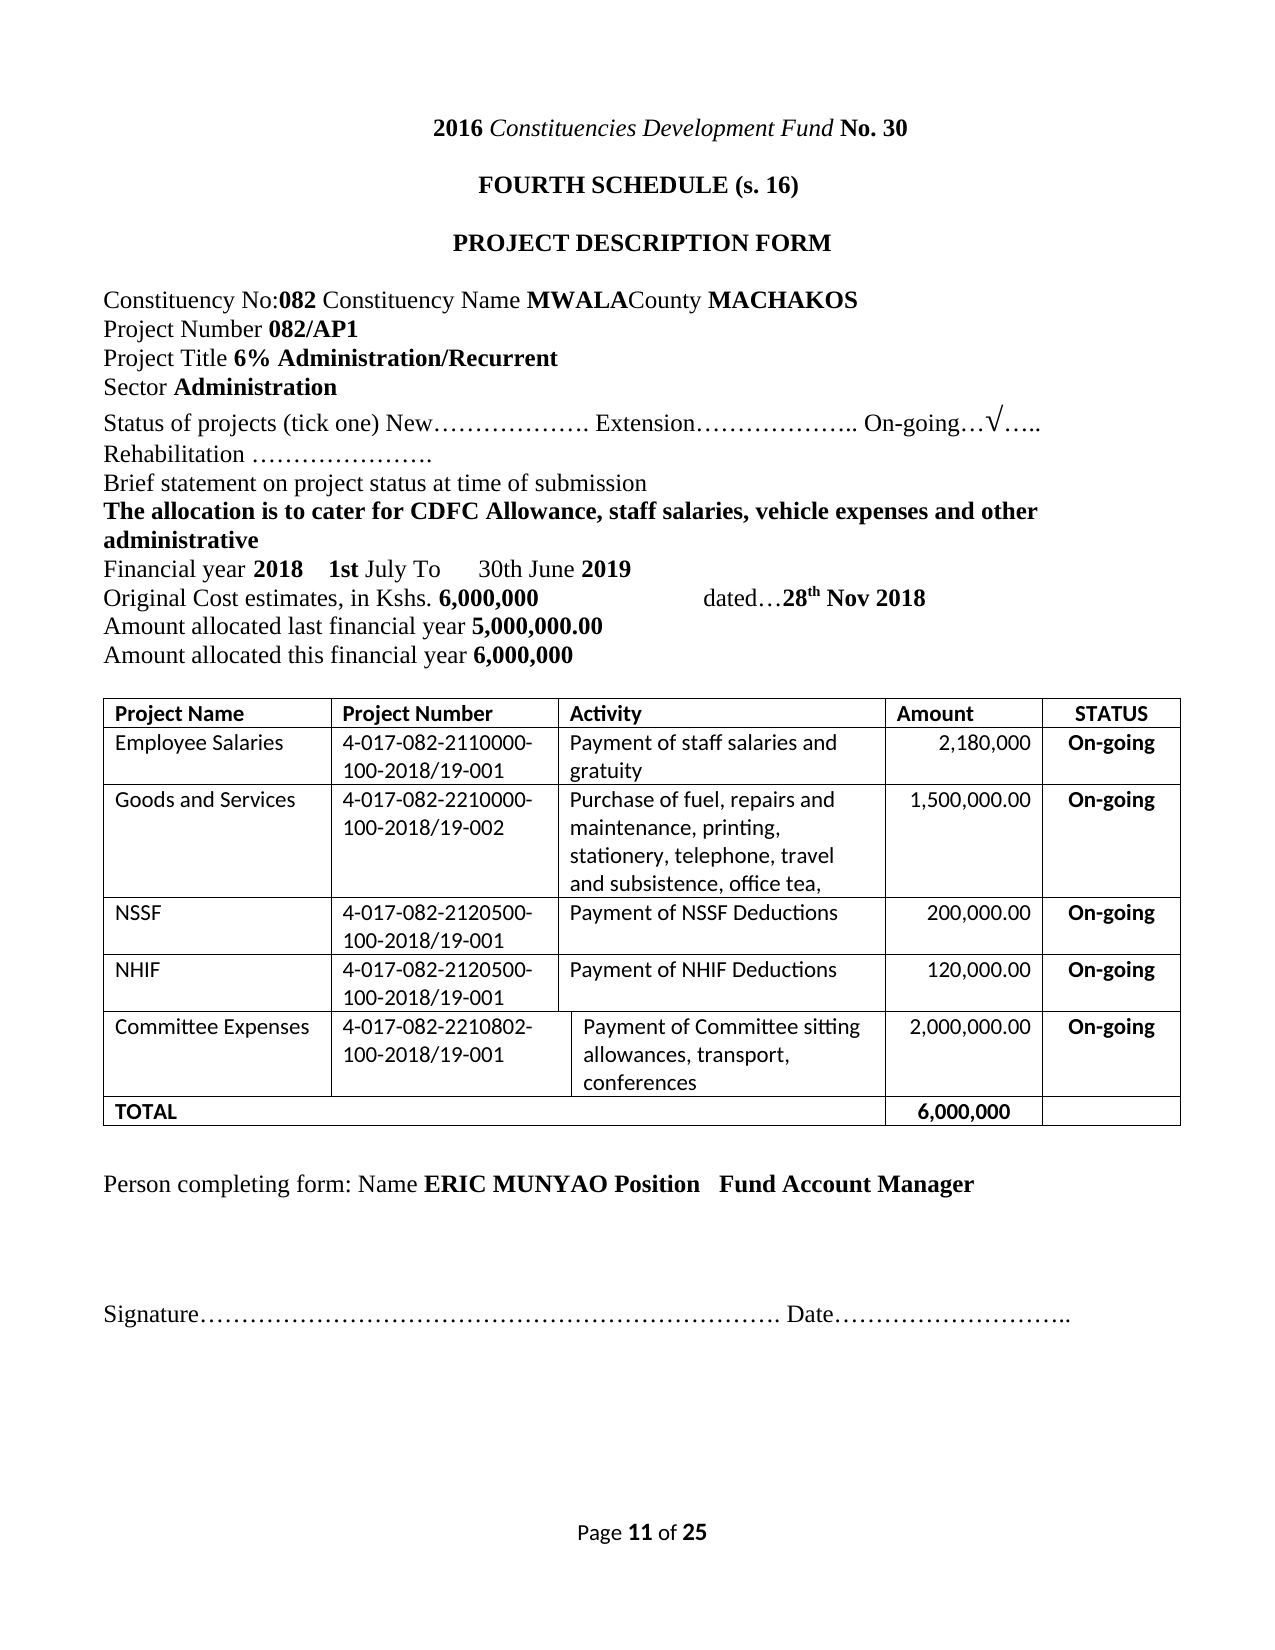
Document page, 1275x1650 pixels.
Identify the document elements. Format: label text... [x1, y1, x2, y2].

text Status of projects (tick one) New………………. Extension……………….. On-going…√….. [103, 401, 1181, 439]
table_header STATUS [1043, 699, 1180, 727]
table_cell 2,180,000 [886, 728, 1042, 784]
table_cell 4-017-082-2210000-100-2018/19-002 [332, 785, 558, 897]
table_cell 2,000,000.00 [886, 1012, 1042, 1096]
table_cell Employee Salaries [104, 728, 331, 784]
text Rehabilitation …………………. [103, 439, 1181, 468]
text Financial year 2018 1st July To 30th June 2019 [103, 554, 1181, 583]
table_cell Payment of Committee sitting allowances, transport, conferences [572, 1012, 885, 1096]
text Constituency No:082 Constituency Name MWALACounty MACHAKOS [103, 286, 1181, 314]
table_cell 4-017-082-2210802-100-2018/19-001 [332, 1012, 571, 1096]
table_header Activity [559, 699, 885, 727]
table_header Project Number [332, 699, 558, 727]
table_cell 4-017-082-2120500-100-2018/19-001 [332, 955, 558, 1011]
text Amount allocated last financial year 5,000,000.00 [103, 611, 1181, 640]
text Signature……………………………………………………………. Date……………………….. [103, 1299, 1181, 1328]
table_cell 200,000.00 [886, 898, 1042, 954]
table_cell On-going [1043, 728, 1180, 784]
table_cell On-going [1043, 785, 1180, 897]
table_cell TOTAL [104, 1097, 885, 1125]
text Brief statement on project status at time of submission [103, 468, 1181, 496]
text Original Cost estimates, in Kshs. 6,000,000 dated…28th Nov 2018 [103, 583, 1181, 611]
table_header Project Name [104, 699, 331, 727]
table_cell On-going [1043, 955, 1180, 1011]
table_cell Goods and Services [104, 785, 331, 897]
table_cell On-going [1043, 898, 1180, 954]
table_header Amount [886, 699, 1042, 727]
text Amount allocated this financial year 6,000,000 [103, 640, 1181, 669]
table_cell Committee Expenses [104, 1012, 331, 1096]
table_cell 6,000,000 [886, 1097, 1042, 1125]
table_cell NHIF [104, 955, 331, 1011]
table_cell Purchase of fuel, repairs and maintenance, printing, stationery, telephone, travel and subsistence, office tea, [559, 785, 885, 897]
table_cell Payment of NSSF Deductions [559, 898, 885, 954]
table_cell 4-017-082-2110000-100-2018/19-001 [332, 728, 558, 784]
table_cell 120,000.00 [886, 955, 1042, 1011]
table_cell Payment of NHIF Deductions [559, 955, 885, 1011]
text Project Number 082/AP1 [103, 314, 1181, 343]
text Project Title 6% Administration/Recurrent [103, 343, 1181, 372]
table_cell NSSF [104, 898, 331, 954]
table_cell 4-017-082-2120500-100-2018/19-001 [332, 898, 558, 954]
table_cell [1043, 1097, 1180, 1125]
table_cell On-going [1043, 1012, 1180, 1096]
text PROJECT DESCRIPTION FORM [103, 228, 1181, 257]
table_cell 1,500,000.00 [886, 785, 1042, 897]
text The allocation is to cater for CDFC Allowance, staff salaries, vehicle expenses and other administrative [103, 496, 1181, 554]
table_cell Payment of staff salaries and gratuity [559, 728, 885, 784]
text Person completing form: Name ERIC MUNYAO Position Fund Account Manager [103, 1169, 1181, 1198]
text Sector Administration [103, 372, 1181, 401]
text 2016 Constituencies Development Fund No. 30 [103, 113, 1181, 142]
text FOURTH SCHEDULE (s. 16) [403, 171, 1181, 199]
